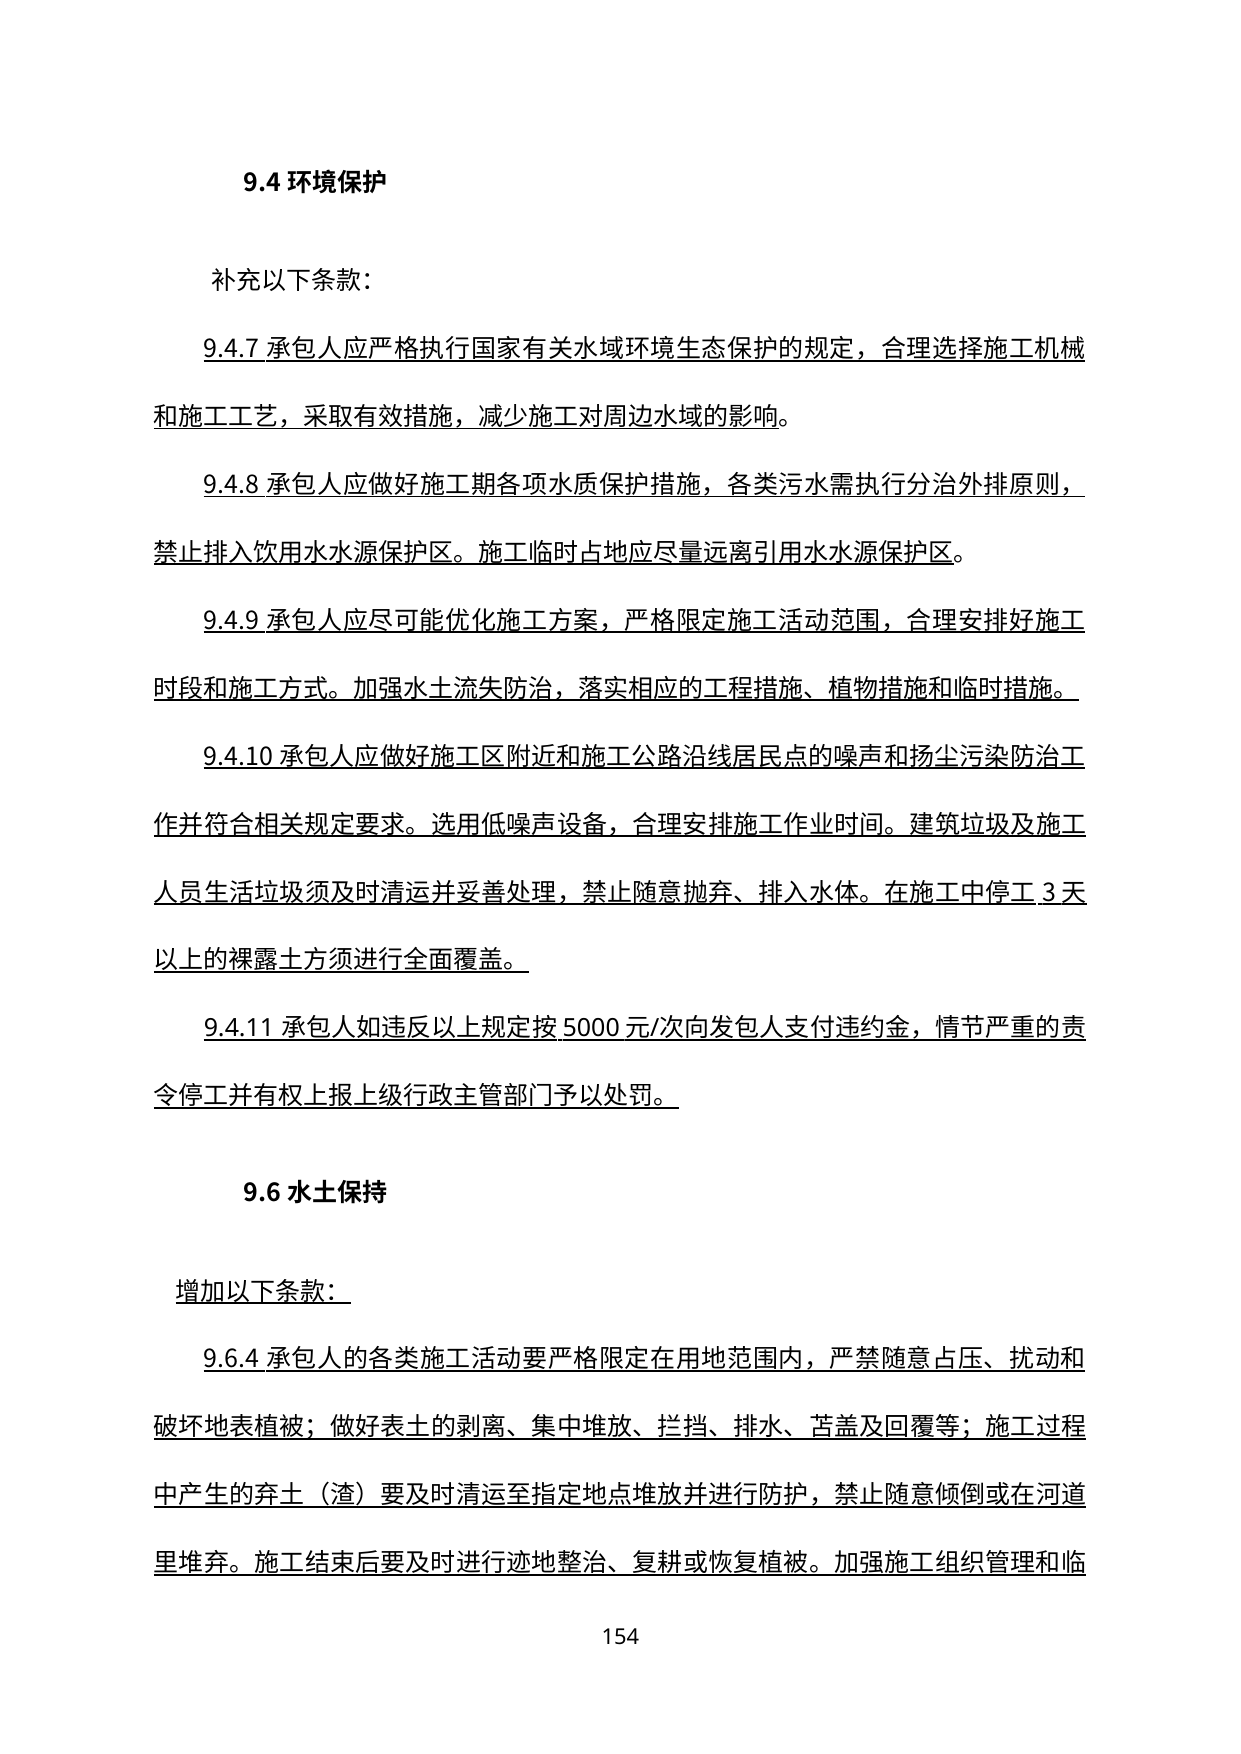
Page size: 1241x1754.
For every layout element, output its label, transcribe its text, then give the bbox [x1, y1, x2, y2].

subtitle 9.4 环境保护 [243, 147, 1087, 215]
text 9.4.9 承包人应尽可能优化施工方案，严格限定施工活动范围，合理安排好施工时段和施工方式。加强水土流失防治，落实相应的工程措施、植物措施和临时措施。 [153, 584, 1087, 720]
text 9.4.8 承包人应做好施工期各项水质保护措施，各类污水需执行分治外排原则，禁止排入饮用水水源保护区。施工临时占地应尽量远离引用水水源保护区。 [153, 449, 1087, 584]
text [153, 1323, 1087, 1595]
text 补充以下条款： [153, 245, 1087, 313]
text 9.4.10 承包人应做好施工区附近和施工公路沿线居民点的噪声和扬尘污染防治工作并符合相关规定要求。选用低噪声设备，合理安排施工作业时间。建筑垃圾及施工人员生活垃圾须及时清运并妥善处理，禁止随意抛弃、排入水体。在施工中停工3天以上的裸露土方须进行全面覆盖。 [153, 720, 1087, 992]
text 增加以下条款： [153, 1255, 1087, 1323]
text 9.4.11 承包人如违反以上规定按5000元/次向发包人支付违约金，情节严重的责令停工并有权上报上级行政主管部门予以处罚。 [153, 992, 1087, 1128]
text 9.4.7 承包人应严格执行国家有关水域环境生态保护的规定，合理选择施工机械和施工工艺，采取有效措施，减少施工对周边水域的影响。 [153, 313, 1087, 449]
subtitle 9.6 水土保持 [243, 1157, 1087, 1225]
